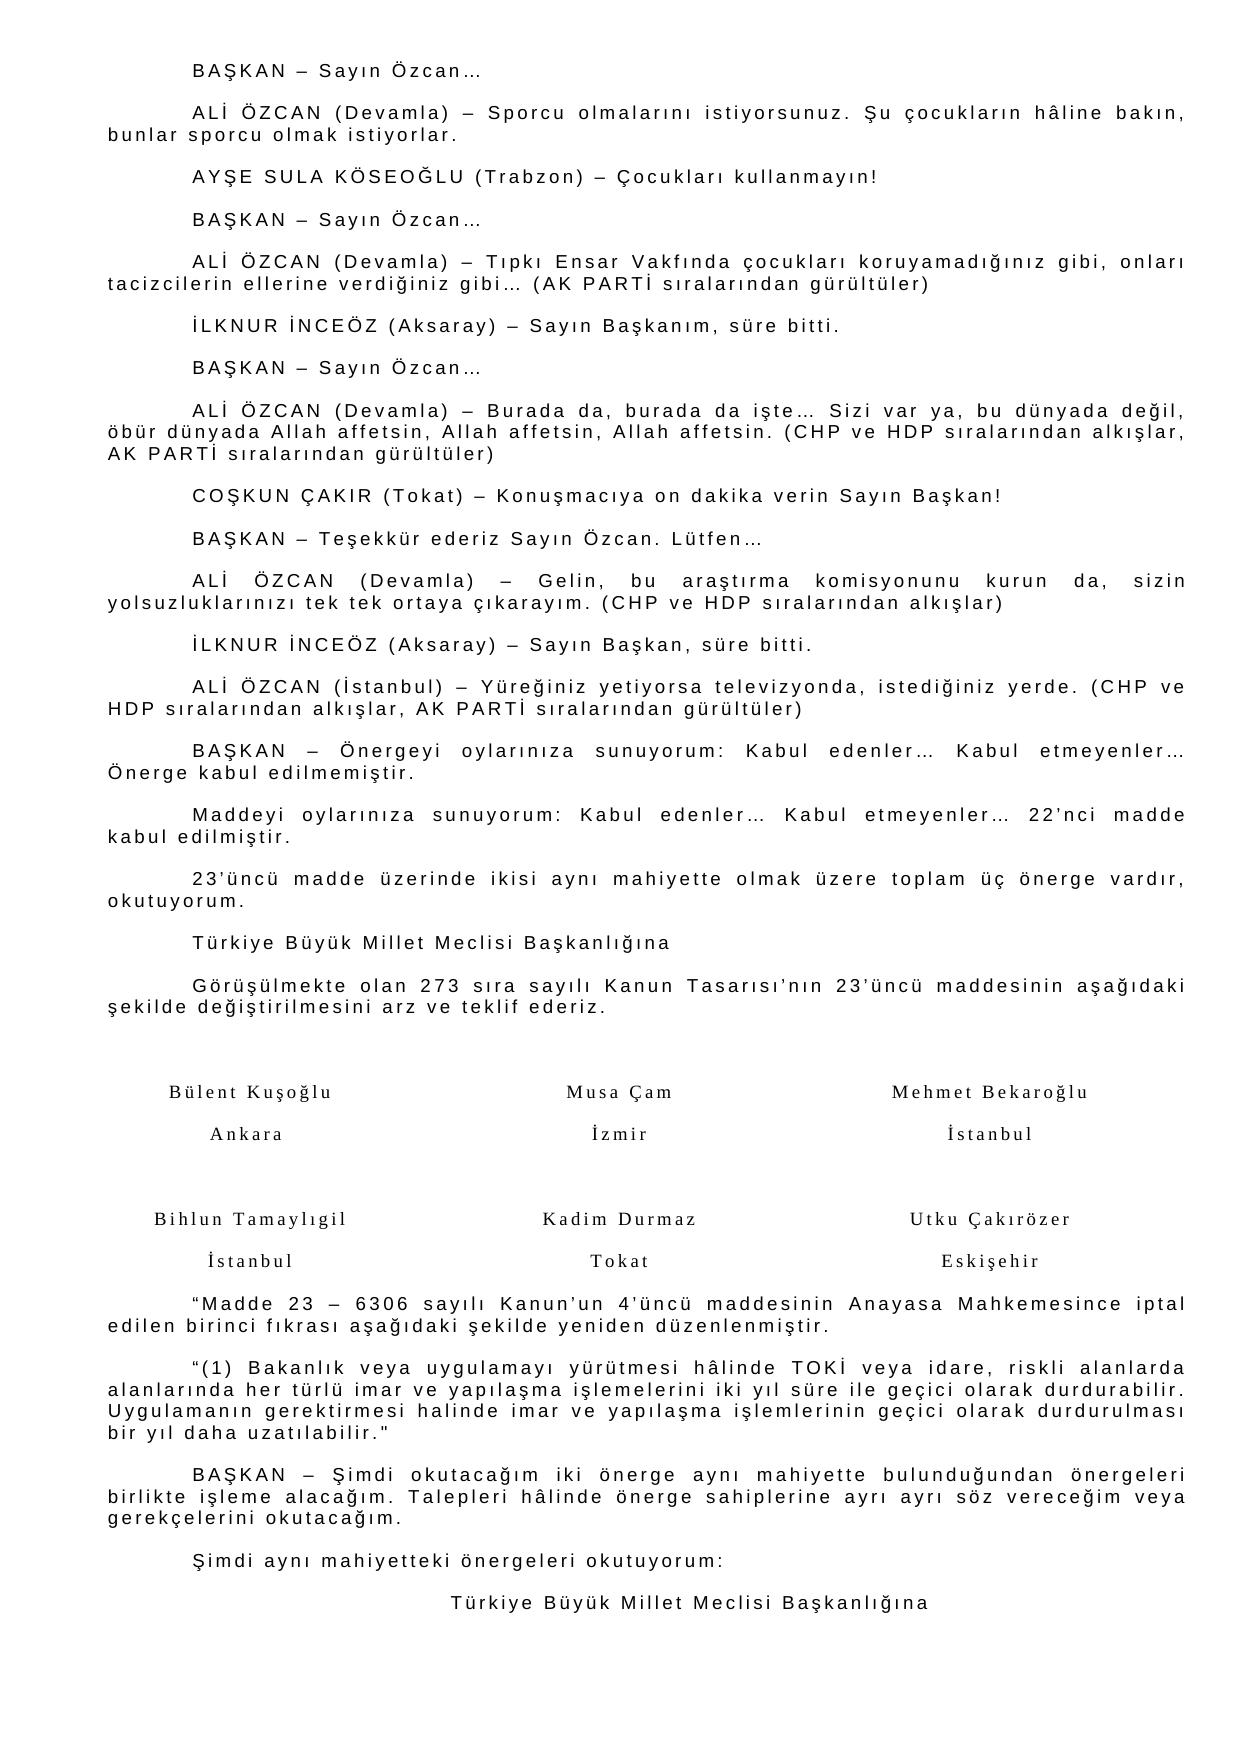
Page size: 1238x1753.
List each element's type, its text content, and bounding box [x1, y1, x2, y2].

text Maddeyi oylarınıza sunuyorum: Kabul edenler… Kabul etmeyenler… 22’nci madde kabul edilmiştir. [108, 804, 1186, 847]
text Bülent Kuşoğlu Musa Çam Mehmet Bekaroğlu [108, 1081, 1186, 1102]
text BAŞKAN – Önergeyi oylarınıza sunuyorum: Kabul edenler… Kabul etmeyenler… Önerge kabul edilmemiştir. [108, 740, 1186, 783]
text ALİ ÖZCAN (Devamla) – Tıpkı Ensar Vakfında çocukları koruyamadığınız gibi, onları tacizcilerin ellerine verdiğiniz gibi… (AK PARTİ sıralarından gürültüler) [108, 251, 1186, 294]
text İLKNUR İNCEÖZ (Aksaray) – Sayın Başkanım, süre bitti. [108, 315, 1186, 336]
text Türkiye Büyük Millet Meclisi Başkanlığına [108, 932, 1186, 954]
text Görüşülmekte olan 273 sıra sayılı Kanun Tasarısı’nın 23’üncü maddesinin aşağıdaki şekilde değiştirilmesini arz ve teklif ederiz. [108, 974, 1186, 1018]
text 23’üncü madde üzerinde ikisi aynı mahiyette olmak üzere toplam üç önerge vardır, okutuyorum. [108, 868, 1186, 911]
text ALİ ÖZCAN (İstanbul) – Yüreğiniz yetiyorsa televizyonda, istediğiniz yerde. (CHP ve HDP sıralarından alkışlar, AK PARTİ sıralarından gürültüler) [108, 676, 1186, 719]
text İLKNUR İNCEÖZ (Aksaray) – Sayın Başkan, süre bitti. [108, 634, 1186, 655]
text Ankara İzmir İstanbul [108, 1123, 1186, 1145]
text BAŞKAN – Şimdi okutacağım iki önerge aynı mahiyette bulunduğundan önergeleri birlikte işleme alacağım. Talepleri hâlinde önerge sahiplerine ayrı ayrı söz vereceğim veya gerekçelerini okutacağım. [108, 1464, 1186, 1528]
text ALİ ÖZCAN (Devamla) – Burada da, burada da işte… Sizi var ya, bu dünyada değil, öbür dünyada Allah affetsin, Allah affetsin, Allah affetsin. (CHP ve HDP sıralarından alkışlar, AK PARTİ sıralarından gürültüler) [108, 399, 1186, 464]
text BAŞKAN – Sayın Özcan… [108, 357, 1186, 379]
text “(1) Bakanlık veya uygulamayı yürütmesi hâlinde TOKİ veya idare, riskli alanlarda alanlarında her türlü imar ve yapılaşma işlemelerini iki yıl süre ile geçici olarak durdurabilir. Uygulamanın gerektirmesi halinde imar ve yapılaşma işlemlerinin geçici olarak durdurulması bir yıl daha uzatılabilir." [108, 1357, 1186, 1443]
text ALİ ÖZCAN (Devamla) – Gelin, bu araştırma komisyonunu kurun da, sizin yolsuzluklarınızı tek tek ortaya çıkarayım. (CHP ve HDP sıralarından alkışlar) [108, 570, 1186, 613]
text Türkiye Büyük Millet Meclisi Başkanlığına [108, 1592, 1186, 1613]
text “Madde 23 – 6306 sayılı Kanun’un 4’üncü maddesinin Anayasa Mahkemesince iptal edilen birinci fıkrası aşağıdaki şekilde yeniden düzenlenmiştir. [108, 1293, 1186, 1336]
text AYŞE SULA KÖSEOĞLU (Trabzon) – Çocukları kullanmayın! [108, 166, 1186, 188]
text Şimdi aynı mahiyetteki önergeleri okutuyorum: [108, 1549, 1186, 1571]
text BAŞKAN – Sayın Özcan… [108, 60, 1186, 81]
text Bihlun Tamaylıgil Kadim Durmaz Utku Çakırözer [108, 1208, 1186, 1229]
text ALİ ÖZCAN (Devamla) – Sporcu olmalarını istiyorsunuz. Şu çocukların hâline bakın, bunlar sporcu olmak istiyorlar. [108, 102, 1186, 145]
text İstanbul Tokat Eskişehir [108, 1250, 1186, 1272]
text BAŞKAN – Sayın Özcan… [108, 208, 1186, 230]
text COŞKUN ÇAKIR (Tokat) – Konuşmacıya on dakika verin Sayın Başkan! [108, 485, 1186, 507]
text BAŞKAN – Teşekkür ederiz Sayın Özcan. Lütfen… [108, 527, 1186, 549]
